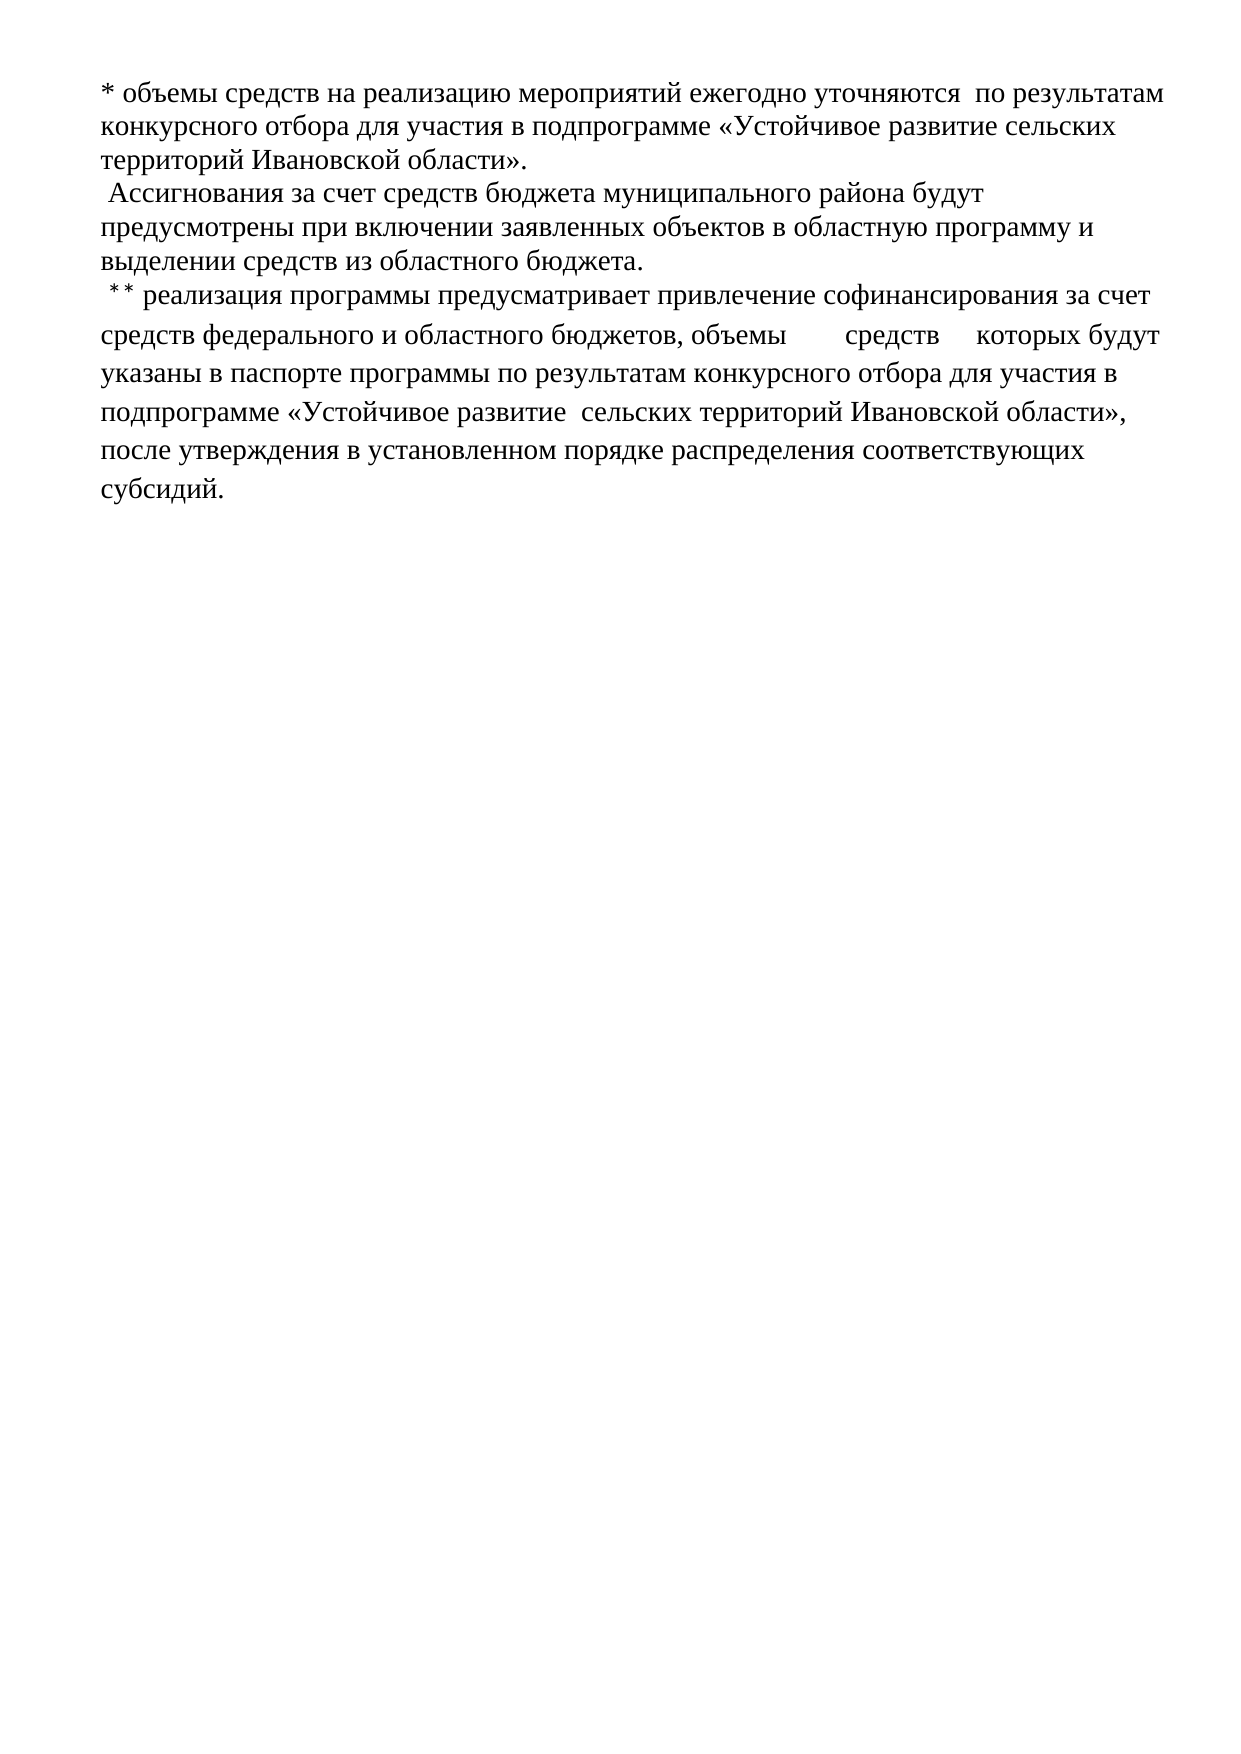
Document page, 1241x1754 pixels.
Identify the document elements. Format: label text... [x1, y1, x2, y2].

text ** реализация программы предусматривает привлечение софинансирования за счет средств федерального и областного бюджетов, объемы средств которых будут указаны в паспорте программы по результатам конкурсного отбора для участия в подпрограмме «Устойчивое развитие сельских территорий Ивановской области», после утверждения в установленном порядке распределения соответствующих субсидий. [100, 276, 1165, 504]
text * объемы средств на реализацию мероприятий ежегодно уточняются по результатам конкурсного отбора для участия в подпрограмме «Устойчивое развитие сельских территорий Ивановской области». [100, 75, 1165, 176]
text Ассигнования за счет средств бюджета муниципального района будут предусмотрены при включении заявленных объектов в областную программу и выделении средств из областного бюджета. [100, 176, 1165, 276]
